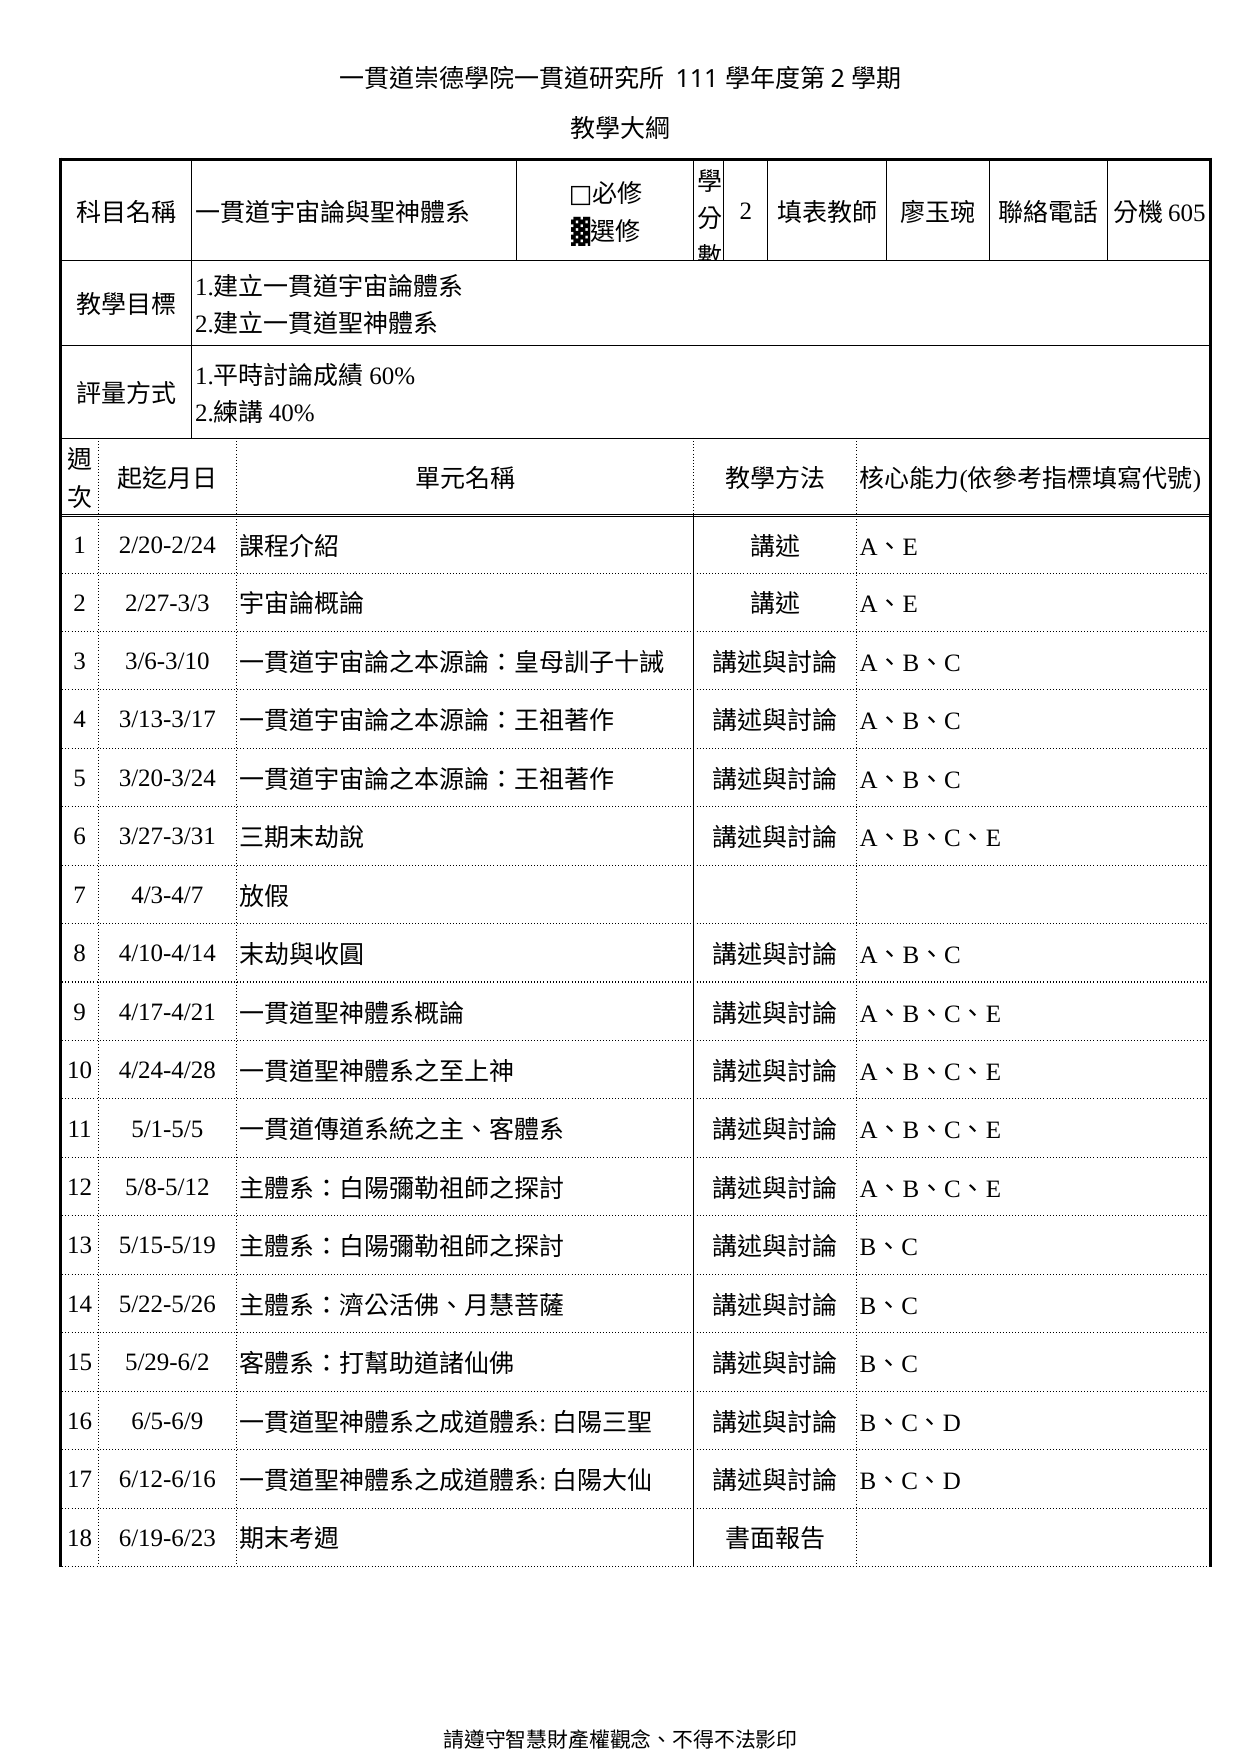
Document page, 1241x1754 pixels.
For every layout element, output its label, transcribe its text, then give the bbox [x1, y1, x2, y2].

table_cell A、B、C、E [856, 1098, 1209, 1157]
table_cell 評量方式 [62, 346, 191, 438]
text 一貫道崇德學院一貫道研究所 111 學年度第 2 學期 [59, 58, 1181, 95]
table_cell 講述與討論 [694, 1040, 856, 1098]
table_cell 講述與討論 [694, 1449, 856, 1507]
table_cell 4/10-4/14 [98, 923, 236, 981]
table_cell 1.建立一貫道宇宙論體系 2.建立一貫道聖神體系 [192, 261, 1209, 345]
table_cell 7 [62, 865, 98, 923]
table_cell A、E [856, 517, 1209, 572]
table_cell 主體系：濟公活佛、月慧菩薩 [236, 1274, 693, 1332]
table_cell 14 [62, 1274, 98, 1332]
text 教學大綱 [59, 108, 1181, 145]
table_cell 一貫道聖神體系概論 [236, 981, 693, 1040]
table_cell 講述與討論 [694, 748, 856, 806]
table_cell 起迄月日 [98, 439, 236, 514]
table_cell 5/1-5/5 [98, 1098, 236, 1157]
table_cell 12 [62, 1157, 98, 1215]
table_header 分機605 [1108, 161, 1209, 260]
table_header 科目名稱 [62, 161, 191, 260]
table_cell 講述與討論 [694, 1157, 856, 1215]
table_cell A、B、C、E [856, 1040, 1209, 1098]
table_cell 3/20-3/24 [98, 748, 236, 806]
table_cell 客體系：打幫助道諸仙佛 [236, 1332, 693, 1391]
table_cell 講述與討論 [694, 1098, 856, 1157]
table_cell 三期末劫說 [236, 806, 693, 864]
table_cell 週次 [62, 439, 98, 514]
table_cell 書面報告 [694, 1508, 856, 1566]
table_cell B、C [856, 1332, 1209, 1391]
table_cell 主體系：白陽彌勒祖師之探討 [236, 1215, 693, 1274]
table_cell B、C、D [856, 1391, 1209, 1449]
table_cell 主體系：白陽彌勒祖師之探討 [236, 1157, 693, 1215]
table_cell 6/5-6/9 [98, 1391, 236, 1449]
table_cell 8 [62, 923, 98, 981]
table_cell 3/6-3/10 [98, 631, 236, 689]
table_cell 10 [62, 1040, 98, 1098]
table_cell 2/27-3/3 [98, 573, 236, 631]
table_cell 1.平時討論成績 60% 2.練講40% [192, 346, 1209, 438]
table_cell 講述與討論 [694, 981, 856, 1040]
table_cell 末劫與收圓 [236, 923, 693, 981]
table_cell 講述與討論 [694, 1215, 856, 1274]
table_cell A、B、C、E [856, 1157, 1209, 1215]
table_cell 3 [62, 631, 98, 689]
table_cell 一貫道傳道系統之主、客體系 [236, 1098, 693, 1157]
table_cell 課程介紹 [236, 517, 693, 572]
table_cell A、B、C [856, 631, 1209, 689]
table_cell 一貫道聖神體系之至上神 [236, 1040, 693, 1098]
table_cell 期末考週 [236, 1508, 693, 1566]
table_cell 6/19-6/23 [98, 1508, 236, 1566]
table_header 學分數 [694, 161, 723, 260]
table_cell 4/17-4/21 [98, 981, 236, 1040]
table_cell A、B、C [856, 748, 1209, 806]
table_header 2 [724, 161, 767, 260]
table_cell 單元名稱 [236, 439, 694, 514]
table_cell [856, 1508, 1209, 1566]
table_cell B、C [856, 1215, 1209, 1274]
table_cell 講述與討論 [694, 806, 856, 864]
table_cell 一貫道聖神體系之成道體系: 白陽三聖 [236, 1391, 693, 1449]
table_cell 放假 [236, 865, 693, 923]
table_header 聯絡電話 [990, 161, 1107, 260]
table_header 填表教師 [768, 161, 886, 260]
table_cell 一貫道宇宙論之本源論：皇母訓子十誡 [236, 631, 693, 689]
table_cell 2/20-2/24 [98, 517, 236, 572]
table_cell 一貫道宇宙論之本源論：王祖著作 [236, 748, 693, 806]
table_cell B、C [856, 1274, 1209, 1332]
table_cell 4/3-4/7 [98, 865, 236, 923]
table_cell 13 [62, 1215, 98, 1274]
table_cell 講述與討論 [694, 689, 856, 748]
table_header 一貫道宇宙論與聖神體系 [192, 161, 516, 260]
table_cell A、E [856, 573, 1209, 631]
table_header □必修 ▓選修 [517, 161, 693, 260]
table_cell 11 [62, 1098, 98, 1157]
table_cell 5/29-6/2 [98, 1332, 236, 1391]
table_cell A、B、C、E [856, 981, 1209, 1040]
table_cell A、B、C、E [856, 806, 1209, 864]
table_cell 6 [62, 806, 98, 864]
table_cell 講述 [694, 517, 856, 572]
table_cell B、C、D [856, 1449, 1209, 1507]
table_cell 講述與討論 [694, 1274, 856, 1332]
table_cell 講述 [694, 573, 856, 631]
table_cell 1 [62, 517, 98, 572]
table_cell 5 [62, 748, 98, 806]
table_cell 6/12-6/16 [98, 1449, 236, 1507]
table_cell 18 [62, 1508, 98, 1566]
table_cell 講述與討論 [694, 923, 856, 981]
table_cell 一貫道聖神體系之成道體系: 白陽大仙 [236, 1449, 693, 1507]
table_cell 9 [62, 981, 98, 1040]
table_cell [694, 865, 856, 923]
table_cell 講述與討論 [694, 631, 856, 689]
table_cell 核心能力(依參考指標填寫代號) [856, 439, 1209, 514]
table_cell 教學方法 [694, 439, 856, 514]
table_cell 3/27-3/31 [98, 806, 236, 864]
table_cell 17 [62, 1449, 98, 1507]
table_cell [856, 865, 1209, 923]
table_cell 一貫道宇宙論之本源論：王祖著作 [236, 689, 693, 748]
table_header 廖玉琬 [887, 161, 989, 260]
table_cell 講述與討論 [694, 1391, 856, 1449]
table_cell 教學目標 [62, 261, 191, 345]
table_cell A、B、C [856, 689, 1209, 748]
table_cell 4/24-4/28 [98, 1040, 236, 1098]
table_cell 15 [62, 1332, 98, 1391]
table_cell 宇宙論概論 [236, 573, 693, 631]
table_cell 5/8-5/12 [98, 1157, 236, 1215]
table_cell 16 [62, 1391, 98, 1449]
table_cell 3/13-3/17 [98, 689, 236, 748]
table_cell 講述與討論 [694, 1332, 856, 1391]
table_cell 5/22-5/26 [98, 1274, 236, 1332]
table_cell 4 [62, 689, 98, 748]
table_cell 5/15-5/19 [98, 1215, 236, 1274]
table_cell 2 [62, 573, 98, 631]
table_cell A、B、C [856, 923, 1209, 981]
